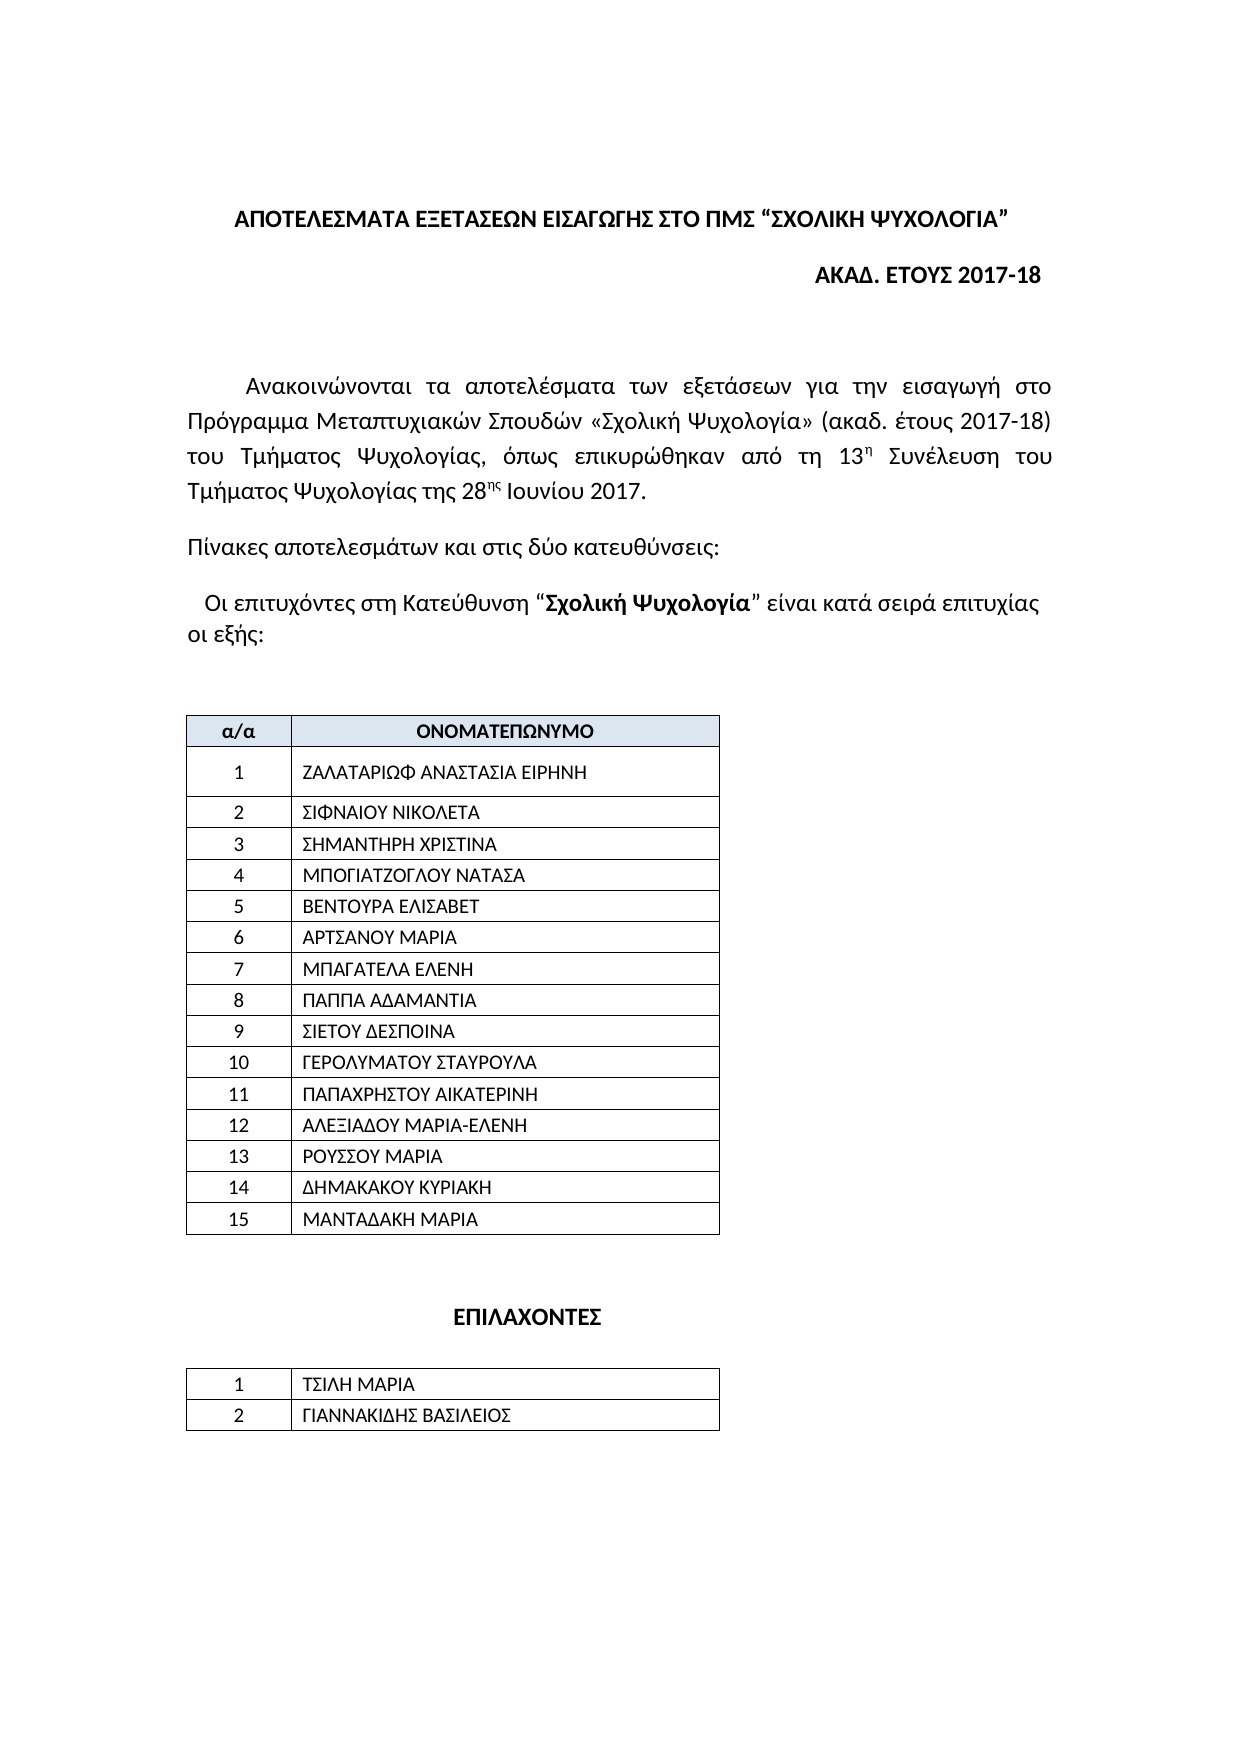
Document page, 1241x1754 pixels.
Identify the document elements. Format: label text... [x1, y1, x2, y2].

table_cell ΠΑΠΑΧΡΗΣΤΟΥ ΑΙΚΑΤΕΡΙΝΗ [292, 1078, 719, 1108]
table_cell 10 [187, 1047, 291, 1077]
table_cell ΔΗΜΑΚΑΚΟΥ ΚΥΡΙΑΚΗ [292, 1172, 719, 1202]
table_cell ΜΠΟΓΙΑΤΖΟΓΛΟΥ ΝΑΤΑΣΑ [292, 860, 719, 890]
table_cell ΓΙΑΝΝΑΚΙΔΗΣ ΒΑΣΙΛΕΙΟΣ [292, 1400, 719, 1430]
table_cell ΡΟΥΣΣΟΥ ΜΑΡΙΑ [292, 1141, 719, 1171]
table_cell ΣΙΕΤΟΥ ΔΕΣΠΟΙΝΑ [292, 1016, 719, 1046]
table_cell ΖΑΛΑΤΑΡΙΩΦ ΑΝΑΣΤΑΣΙΑ ΕΙΡΗΝΗ [292, 747, 719, 796]
table_cell ΑΛΕΞΙΑΔΟΥ ΜΑΡΙΑ-ΕΛΕΝΗ [292, 1110, 719, 1140]
table_cell 2 [187, 1400, 291, 1430]
table_cell 4 [187, 860, 291, 890]
table_cell 14 [187, 1172, 291, 1202]
table_cell 15 [187, 1203, 291, 1233]
table_cell 11 [187, 1078, 291, 1108]
text Ανακοινώνονται τα αποτελέσματα των εξετάσεων για την εισαγωγή στο Πρόγραμμα Μεταπτυχιακών Σπουδών «Σχολική Ψυχολογία» (ακαδ. έτους 2017-18) του Τμήματος Ψυχολογίας, όπως επικυρώθηκαν από τη 13η Συνέλευση του Τμήματος Ψυχολογίας της 28ης Ιουνίου 2017. [187, 371, 1053, 506]
table_cell 13 [187, 1141, 291, 1171]
table_cell 7 [187, 953, 291, 983]
table_header ΟΝΟΜΑΤΕΠΩΝΥΜΟ [292, 716, 719, 746]
table_cell ΜΠΑΓΑΤΕΛΑ ΕΛΕΝΗ [292, 953, 719, 983]
text ΑΠΟΤΕΛΕΣΜΑΤΑ ΕΞΕΤΑΣΕΩΝ ΕΙΣΑΓΩΓΗΣ ΣΤΟ ΠΜΣ “ΣΧΟΛΙΚΗ ΨΥΧΟΛΟΓΙΑ” [187, 203, 1053, 233]
table_cell ΣΙΦΝΑΙΟΥ ΝΙΚΟΛΕΤΑ [292, 797, 719, 827]
table_cell 9 [187, 1016, 291, 1046]
table_cell 6 [187, 922, 291, 952]
table_cell ΓΕΡΟΛΥΜΑΤΟΥ ΣΤΑΥΡΟΥΛΑ [292, 1047, 719, 1077]
table_header α/α [187, 716, 291, 746]
table_cell 1 [187, 747, 291, 796]
text Πίνακες αποτελεσμάτων και στις δύο κατευθύνσεις: [187, 531, 1053, 562]
table_header ΤΣΙΛΗ ΜΑΡΙΑ [292, 1369, 719, 1399]
table_cell ΣΗΜΑΝΤΗΡΗ ΧΡΙΣΤΙΝΑ [292, 828, 719, 858]
table_cell ΒΕΝΤΟΥΡΑ ΕΛΙΣΑΒΕΤ [292, 891, 719, 921]
table_cell 5 [187, 891, 291, 921]
table_cell 3 [187, 828, 291, 858]
table_cell ΠΑΠΠΑ ΑΔΑΜΑΝΤΙΑ [292, 985, 719, 1015]
table_cell ΜΑΝΤΑΔΑΚΗ ΜΑΡΙΑ [292, 1203, 719, 1233]
table_cell ΑΡΤΣΑΝΟΥ ΜΑΡΙΑ [292, 922, 719, 952]
table_cell 8 [187, 985, 291, 1015]
table_header 1 [187, 1369, 291, 1399]
table_cell 2 [187, 797, 291, 827]
text ΑΚΑΔ. ΕΤΟΥΣ 2017-18 [187, 259, 1053, 289]
text ΕΠΙΛΑΧΟΝΤΕΣ [187, 1301, 1053, 1332]
text Οι επιτυχόντες στη Κατεύθυνση “Σχολική Ψυχολογία” είναι κατά σειρά επιτυχίας οι εξής: [187, 587, 1053, 648]
table_cell 12 [187, 1110, 291, 1140]
